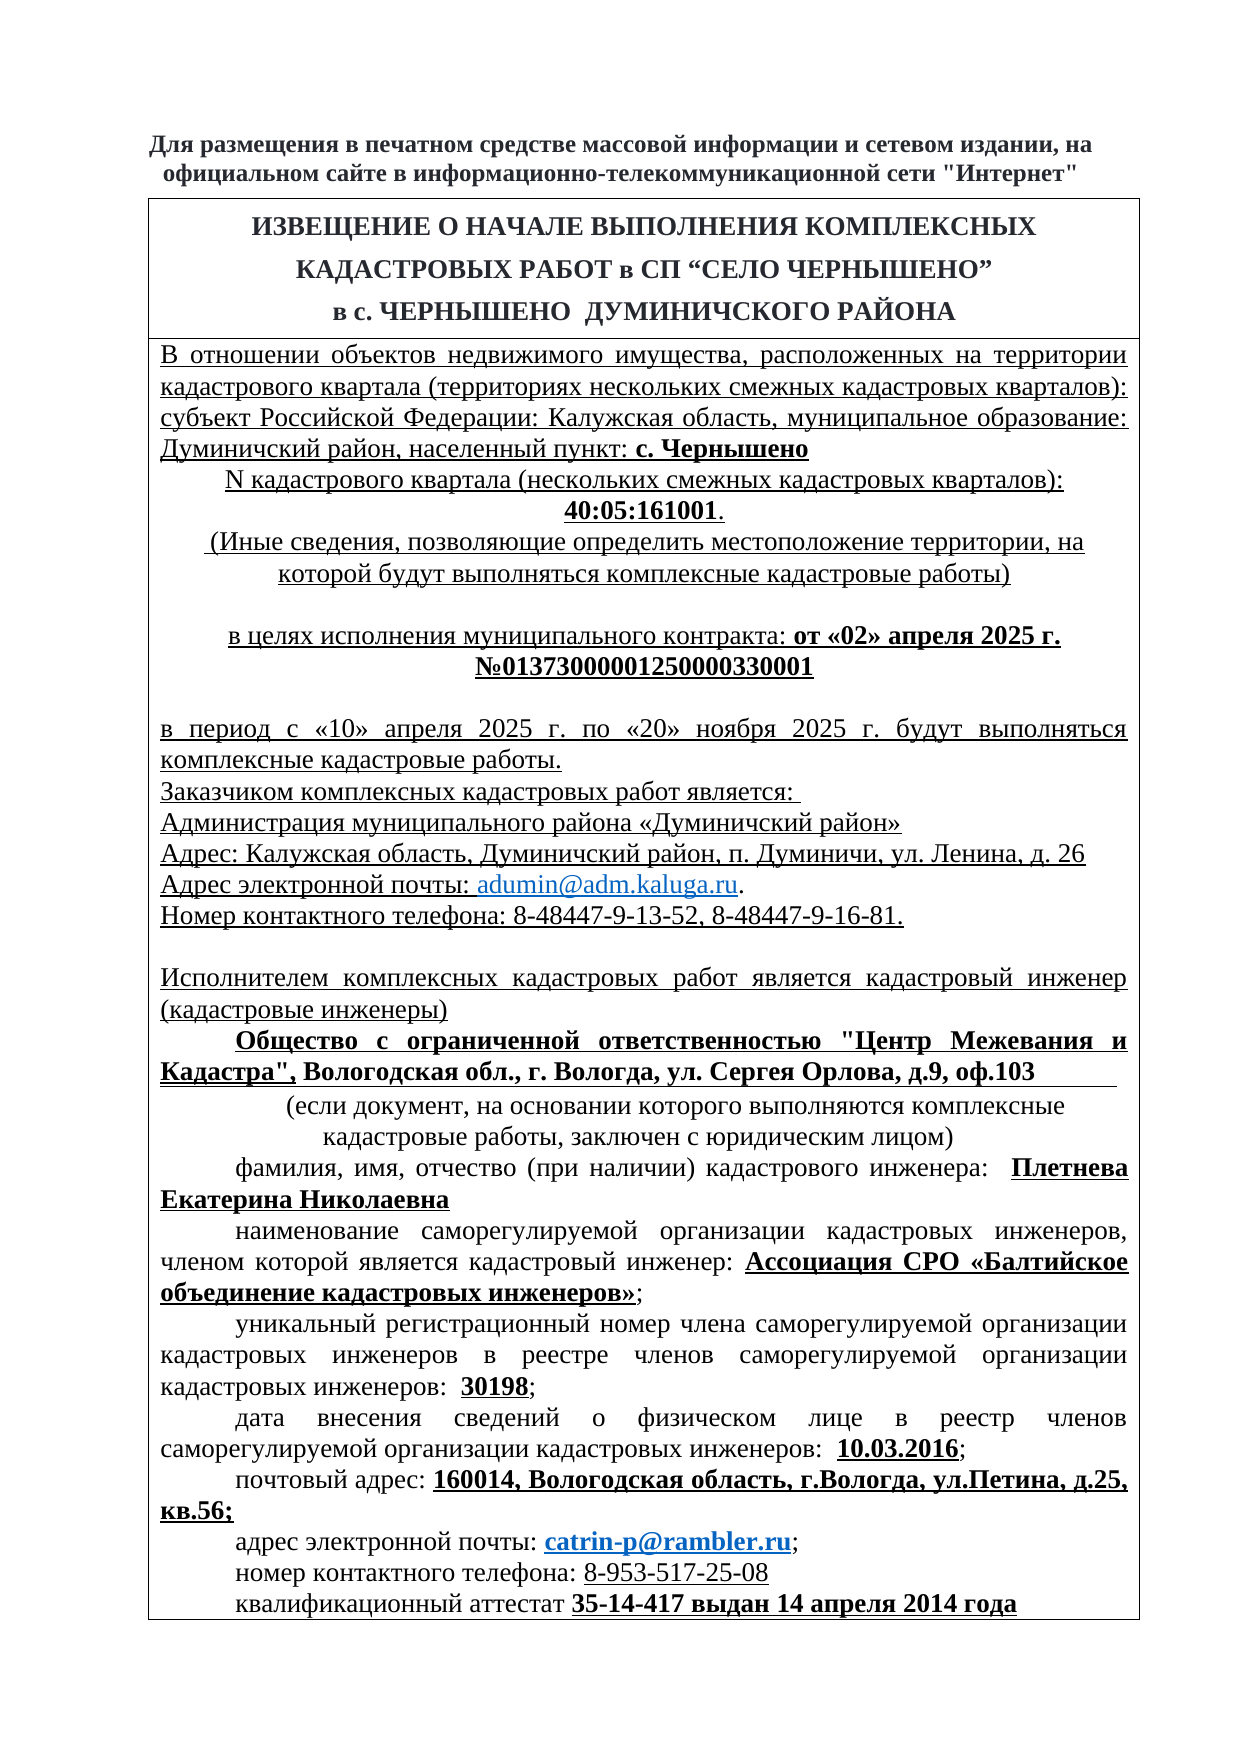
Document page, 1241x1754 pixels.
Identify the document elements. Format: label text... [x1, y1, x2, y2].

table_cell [149, 339, 1139, 1619]
table_header ИЗВЕЩЕНИЕ О НАЧАЛЕ ВЫПОЛНЕНИЯ КОМПЛЕКСНЫХ КАДАСТРОВЫХ РАБОТ в СП “СЕЛО ЧЕРНЫШЕНО” в с. ЧЕРНЫШЕНО ДУМИНИЧСКОГО РАЙОНА [149, 199, 1139, 338]
subtitle Для размещения в печатном средстве массовой информации и сетевом издании, на официальном сайте в информационно-телекоммуникационной сети "Интернет" [75, 129, 1167, 187]
